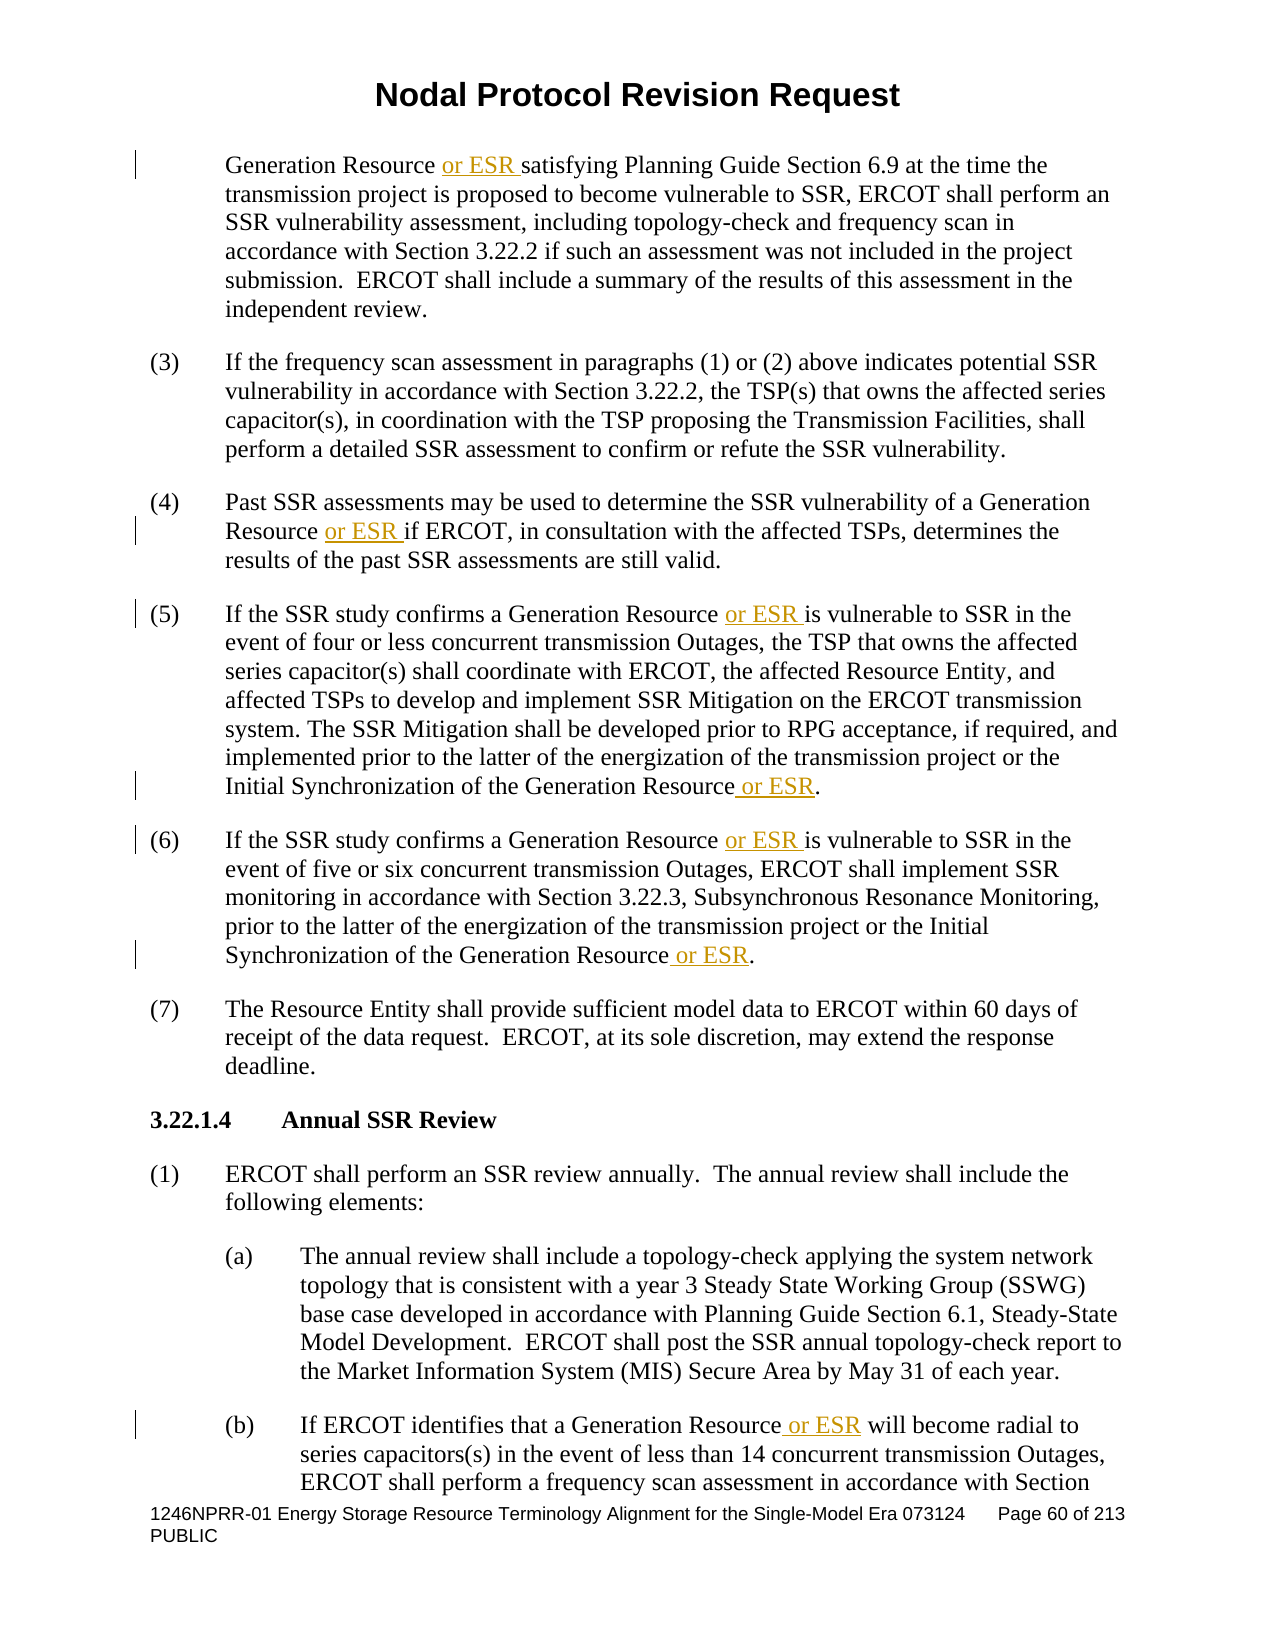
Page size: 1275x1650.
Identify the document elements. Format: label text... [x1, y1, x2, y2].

text (5) If the SSR study confirms a Generation Resource is vulnerable to SSR in the event of four or less concurrent transmission Outages, the TSP that owns the affected series capacitor(s) shall coordinate with ERCOT, the affected Resource Entity, and affected TSPs to develop and implement SSR Mitigation on the ERCOT transmission system. The SSR Mitigation shall be developed prior to RPG acceptance, if required, and implemented prior to the latter of the energization of the transmission project or the Initial Synchronization of the Generation Resource. [150, 599, 1125, 800]
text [225, 1410, 1125, 1496]
text (4) Past SSR assessments may be used to determine the SSR vulnerability of a Generation Resource if ERCOT, in consultation with the affected TSPs, determines the results of the past SSR assessments are still valid. [150, 487, 1125, 574]
text (a) The annual review shall include a topology-check applying the system network topology that is consistent with a year 3 Steady State Working Group (SSWG) base case developed in accordance with Planning Guide Section 6.1, Steady-State Model Development. ERCOT shall post the SSR annual topology-check report to the Market Information System (MIS) Secure Area by May 31 of each year. [225, 1241, 1125, 1385]
text (1) ERCOT shall perform an SSR review annually. The annual review shall include the following elements: [150, 1159, 1125, 1216]
text (3) If the frequency scan assessment in paragraphs (1) or (2) above indicates potential SSR vulnerability in accordance with Section 3.22.2, the TSP(s) that owns the affected series capacitor(s), in coordination with the TSP proposing the Transmission Facilities, shall perform a detailed SSR assessment to confirm or refute the SSR vulnerability. [150, 347, 1125, 462]
text 3.22.1.4 Annual SSR Review [150, 1105, 1125, 1134]
text (7) The Resource Entity shall provide sufficient model data to ERCOT within 60 days of receipt of the data request. ERCOT, at its sole discretion, may extend the response deadline. [150, 994, 1125, 1080]
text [150, 150, 1125, 322]
text (6) If the SSR study confirms a Generation Resource is vulnerable to SSR in the event of five or six concurrent transmission Outages, ERCOT shall implement SSR monitoring in accordance with Section 3.22.3, Subsynchronous Resonance Monitoring, prior to the latter of the energization of the transmission project or the Initial Synchronization of the Generation Resource. [150, 825, 1125, 969]
